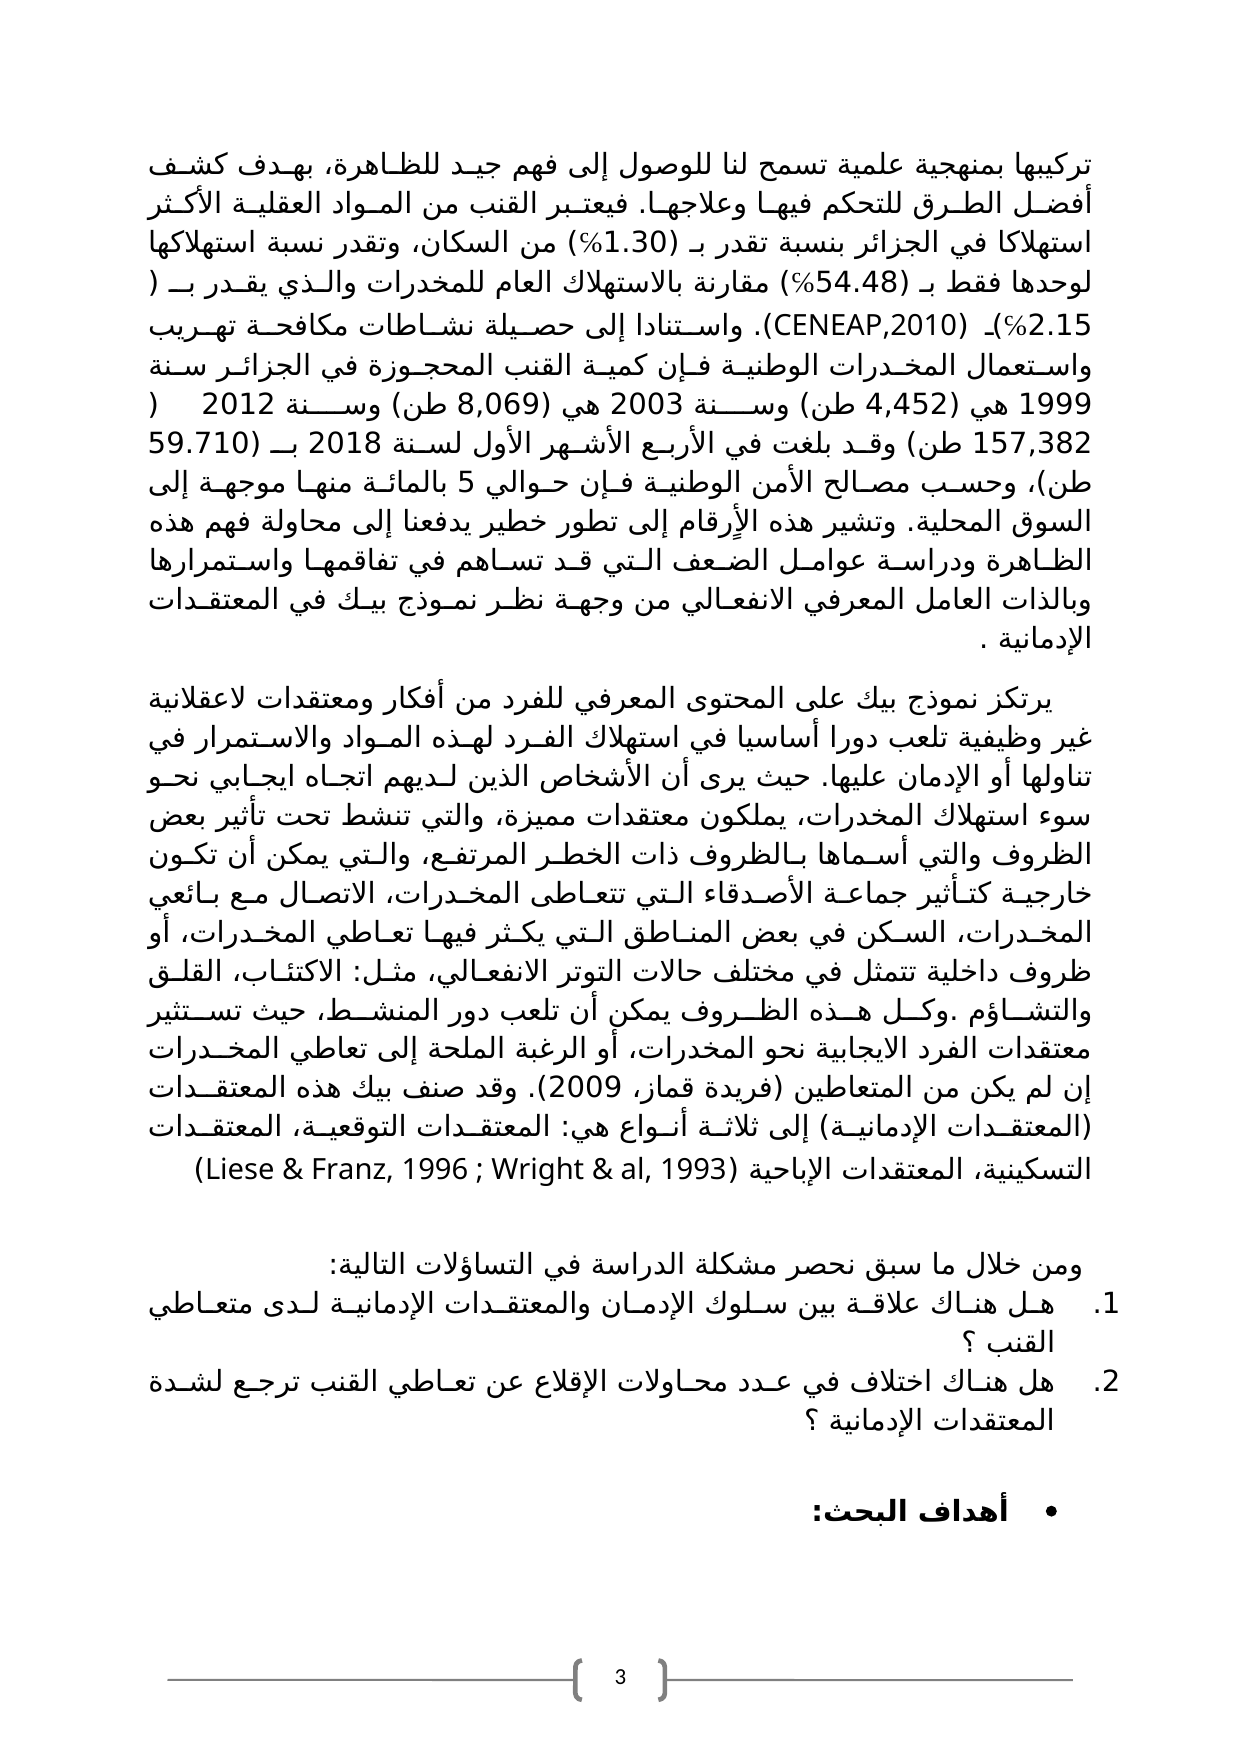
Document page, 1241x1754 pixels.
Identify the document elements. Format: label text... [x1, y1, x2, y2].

text يرتكز نموذج بيك على المحتوى المعرفي للفرد من أفكار ومعتقدات لاعقلانية غير وظيفية تلعب دورا أساسيا في استهلاك الفرد لهذه المواد والاستمرار في تناولها أو الإدمان عليها. حيث يرى أن الأشخاص الذين لديهم اتجاه ايجابي نحو سوء استهلاك المخدرات، يملكون معتقدات مميزة، والتي تنشط تحت تأثير بعض الظروف والتي أسماها بالظروف ذات الخطر المرتفع، والتي يمكن أن تكون خارجية كتأثير جماعة الأصدقاء التي تتعاطى المخدرات، الاتصال مع بائعي المخدرات، السكن في بعض المناطق التي يكثر فيها تعاطي المخدرات، أو ظروف داخلية تتمثل في مختلف حالات التوتر الانفعالي، مثل: الاكتئاب، القلق والتشاؤم .وكل هذه الظروف يمكن أن تلعب دور المنشط، حيث تستثير معتقدات الفرد الايجابية نحو المخدرات، أو الرغبة الملحة إلى تعاطي المخدرات إن لم يكن من المتعاطين (فريدة قماز، 2009). وقد صنف بيك هذه المعتقدات (المعتقدات الإدمانية) إلى ثلاثة أنواع هي: المعتقدات التوقعية، المعتقدات التسكينية، المعتقدات الإباحية (Liese & Franz, 1996 ; Wright & al, 1993) [148, 681, 1092, 1188]
text ومن خلال ما سبق نحصر مشكلة الدراسة في التساؤلات التالية: [148, 1247, 1092, 1281]
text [148, 148, 1092, 655]
list هل هناك علاقة بين سلوك الإدمان والمعتقدات الإدمانية لدى متعاطي القنب ؟ [148, 1286, 1092, 1359]
list أهداف البحث: [148, 1494, 1046, 1528]
list هل هناك اختلاف في عدد محاولات الإقلاع عن تعاطي القنب ترجع لشدة المعتقدات الإدمانية ؟ [148, 1364, 1092, 1437]
